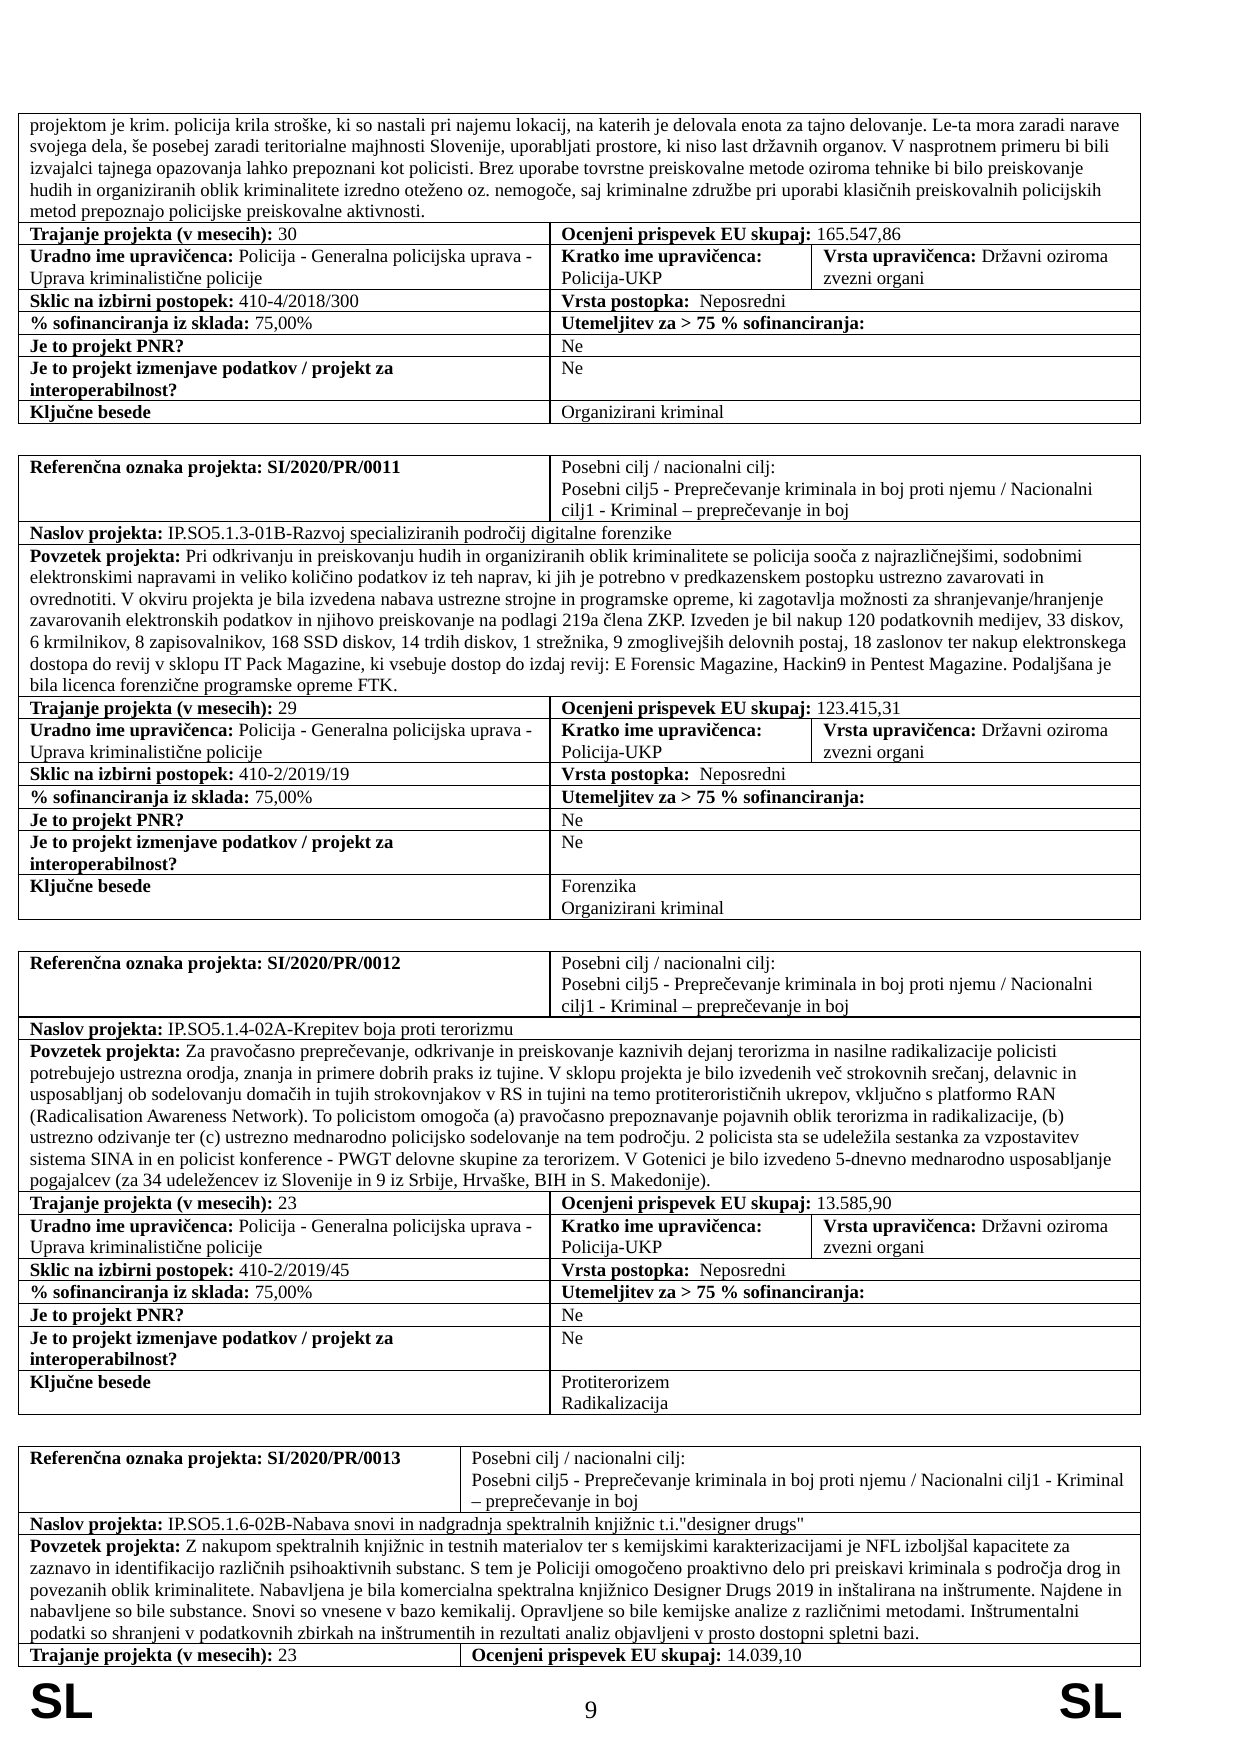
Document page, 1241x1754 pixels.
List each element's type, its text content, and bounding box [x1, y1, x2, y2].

table_cell Je to projekt izmenjave podatkov / projekt za interoperabilnost? [19, 357, 549, 400]
table_cell % sofinanciranja iz sklada: 75,00% [19, 786, 549, 807]
table_cell Ne [551, 1327, 1140, 1370]
table_cell Ne [551, 809, 1140, 830]
table_header Referenčna oznaka projekta: SI/2020/PR/0013 [19, 1447, 460, 1512]
table_cell Ocenjeni prispevek EU skupaj: 123.415,31 [551, 697, 1140, 718]
table_cell Utemeljitev za > 75 % sofinanciranja: [551, 786, 1140, 807]
table_cell Kratko ime upravičenca: Policija-UKP [551, 245, 811, 288]
table_cell Ocenjeni prispevek EU skupaj: 13.585,90 [551, 1192, 1140, 1213]
table_cell Ključne besede [19, 875, 549, 918]
table_cell Naslov projekta: IP.SO5.1.3-01B-Razvoj specializiranih področij digitalne forenzike [19, 522, 1140, 543]
table_cell Ne [551, 831, 1140, 874]
table_header Referenčna oznaka projekta: SI/2020/PR/0011 [19, 456, 549, 521]
table_cell Je to projekt PNR? [19, 335, 549, 356]
table_cell Uradno ime upravičenca: Policija - Generalna policijska uprava - Uprava kriminalistične policije [19, 719, 549, 762]
table_cell Organizirani kriminal [551, 401, 1140, 423]
table_cell Vrsta postopka: Neposredni [551, 763, 1140, 785]
table_cell Utemeljitev za > 75 % sofinanciranja: [551, 1281, 1140, 1303]
table_cell Trajanje projekta (v mesecih): 30 [19, 223, 549, 244]
table_cell Vrsta postopka: Neposredni [551, 1259, 1140, 1280]
table_cell % sofinanciranja iz sklada: 75,00% [19, 312, 549, 334]
table_cell Povzetek projekta: Za pravočasno preprečevanje, odkrivanje in preiskovanje kaznivih dejanj terorizma in nasilne radikalizacije policisti potrebujejo ustrezna orodja, znanja in primere dobrih praks iz tujine. V sklopu projekta je bilo izvedenih več strokovnih srečanj, delavnic in usposabljanj ob sodelovanju domačih in tujih strokovnjakov v RS in tujini na temo protiterorističnih ukrepov, vključno s platformo RAN (Radicalisation Awareness Network). To policistom omogoča (a) pravočasno prepoznavanje pojavnih oblik terorizma in radikalizacije, (b) ustrezno odzivanje ter (c) ustrezno mednarodno policijsko sodelovanje na tem področju. 2 policista sta se udeležila sestanka za vzpostavitev sistema SINA in en policist konference - PWGT delovne skupine za terorizem. V Gotenici je bilo izvedeno 5-dnevno mednarodno usposabljanje pogajalcev (za 34 udeležencev iz Slovenije in 9 iz Srbije, Hrvaške, BIH in S. Makedonije). [19, 1040, 1140, 1191]
table_cell Povzetek projekta: Pri odkrivanju in preiskovanju hudih in organiziranih oblik kriminalitete se policija sooča z najrazličnejšimi, sodobnimi elektronskimi napravami in veliko količino podatkov iz teh naprav, ki jih je potrebno v predkazenskem postopku ustrezno zavarovati in ovrednotiti. V okviru projekta je bila izvedena nabava ustrezne strojne in programske opreme, ki zagotavlja možnosti za shranjevanje/hranjenje zavarovanih elektronskih podatkov in njihovo preiskovanje na podlagi 219a člena ZKP. Izveden je bil nakup 120 podatkovnih medijev, 33 diskov, 6 krmilnikov, 8 zapisovalnikov, 168 SSD diskov, 14 trdih diskov, 1 strežnika, 9 zmoglivejših delovnih postaj, 18 zaslonov ter nakup elektronskega dostopa do revij v sklopu IT Pack Magazine, ki vsebuje dostop do izdaj revij: E Forensic Magazine, Hackin9 in Pentest Magazine. Podaljšana je bila licenca forenzične programske opreme FTK. [19, 545, 1140, 696]
table_cell Trajanje projekta (v mesecih): 29 [19, 697, 549, 718]
table_cell Vrsta upravičenca: Državni oziroma zvezni organi [812, 245, 1140, 288]
table_cell Ocenjeni prispevek EU skupaj: 14.039,10 [461, 1644, 1140, 1666]
table_header Posebni cilj / nacionalni cilj: Posebni cilj5 - Preprečevanje kriminala in boj proti njemu / Nacionalni cilj1 - Kriminal – preprečevanje in boj [461, 1447, 1140, 1512]
table_cell Vrsta upravičenca: Državni oziroma zvezni organi [812, 1215, 1140, 1258]
table_header Posebni cilj / nacionalni cilj: Posebni cilj5 - Preprečevanje kriminala in boj proti njemu / Nacionalni cilj1 - Kriminal – preprečevanje in boj [551, 456, 1140, 521]
table_cell Trajanje projekta (v mesecih): 23 [19, 1644, 460, 1666]
table_cell Uradno ime upravičenca: Policija - Generalna policijska uprava - Uprava kriminalistične policije [19, 245, 549, 288]
table_cell % sofinanciranja iz sklada: 75,00% [19, 1281, 549, 1303]
table_cell Forenzika Organizirani kriminal [551, 875, 1140, 918]
table_cell Naslov projekta: IP.SO5.1.4-02A-Krepitev boja proti terorizmu [19, 1018, 1140, 1039]
table_cell Naslov projekta: IP.SO5.1.6-02B-Nabava snovi in nadgradnja spektralnih knjižnic t.i."designer drugs" [19, 1513, 1140, 1534]
table_cell Ne [551, 357, 1140, 400]
table_cell Sklic na izbirni postopek: 410-2/2019/45 [19, 1259, 549, 1280]
table_cell Ne [551, 1304, 1140, 1326]
table_cell Sklic na izbirni postopek: 410-2/2019/19 [19, 763, 549, 785]
table_cell Je to projekt izmenjave podatkov / projekt za interoperabilnost? [19, 1327, 549, 1370]
table_cell Sklic na izbirni postopek: 410-4/2018/300 [19, 290, 549, 311]
table_cell Utemeljitev za > 75 % sofinanciranja: [551, 312, 1140, 334]
table_cell Je to projekt PNR? [19, 1304, 549, 1326]
table_cell Trajanje projekta (v mesecih): 23 [19, 1192, 549, 1213]
table_cell Ocenjeni prispevek EU skupaj: 165.547,86 [551, 223, 1140, 244]
table_cell Ne [551, 335, 1140, 356]
table_header Referenčna oznaka projekta: SI/2020/PR/0012 [19, 952, 549, 1016]
table_cell Povzetek projekta: Z nakupom spektralnih knjižnic in testnih materialov ter s kemijskimi karakterizacijami je NFL izboljšal kapacitete za zaznavo in identifikacijo različnih psihoaktivnih substanc. S tem je Policiji omogočeno proaktivno delo pri preiskavi kriminala s področja drog in povezanih oblik kriminalitete. Nabavljena je bila komercialna spektralna knjižnico Designer Drugs 2019 in inštalirana na inštrumente. Najdene in nabavljene so bile substance. Snovi so vnesene v bazo kemikalij. Opravljene so bile kemijske analize z različnimi metodami. Inštrumentalni podatki so shranjeni v podatkovnih zbirkah na inštrumentih in rezultati analiz objavljeni v prosto dostopni spletni bazi. [19, 1535, 1140, 1643]
table_cell Ključne besede [19, 1371, 549, 1414]
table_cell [19, 114, 1140, 222]
table_header Posebni cilj / nacionalni cilj: Posebni cilj5 - Preprečevanje kriminala in boj proti njemu / Nacionalni cilj1 - Kriminal – preprečevanje in boj [551, 952, 1140, 1016]
table_cell Kratko ime upravičenca: Policija-UKP [551, 1215, 811, 1258]
table_cell Kratko ime upravičenca: Policija-UKP [551, 719, 811, 762]
table_cell Protiterorizem Radikalizacija [551, 1371, 1140, 1414]
table_cell Vrsta upravičenca: Državni oziroma zvezni organi [812, 719, 1140, 762]
table_cell Uradno ime upravičenca: Policija - Generalna policijska uprava - Uprava kriminalistične policije [19, 1215, 549, 1258]
table_cell Je to projekt izmenjave podatkov / projekt za interoperabilnost? [19, 831, 549, 874]
table_cell Je to projekt PNR? [19, 809, 549, 830]
table_cell Vrsta postopka: Neposredni [551, 290, 1140, 311]
table_cell Ključne besede [19, 401, 549, 423]
